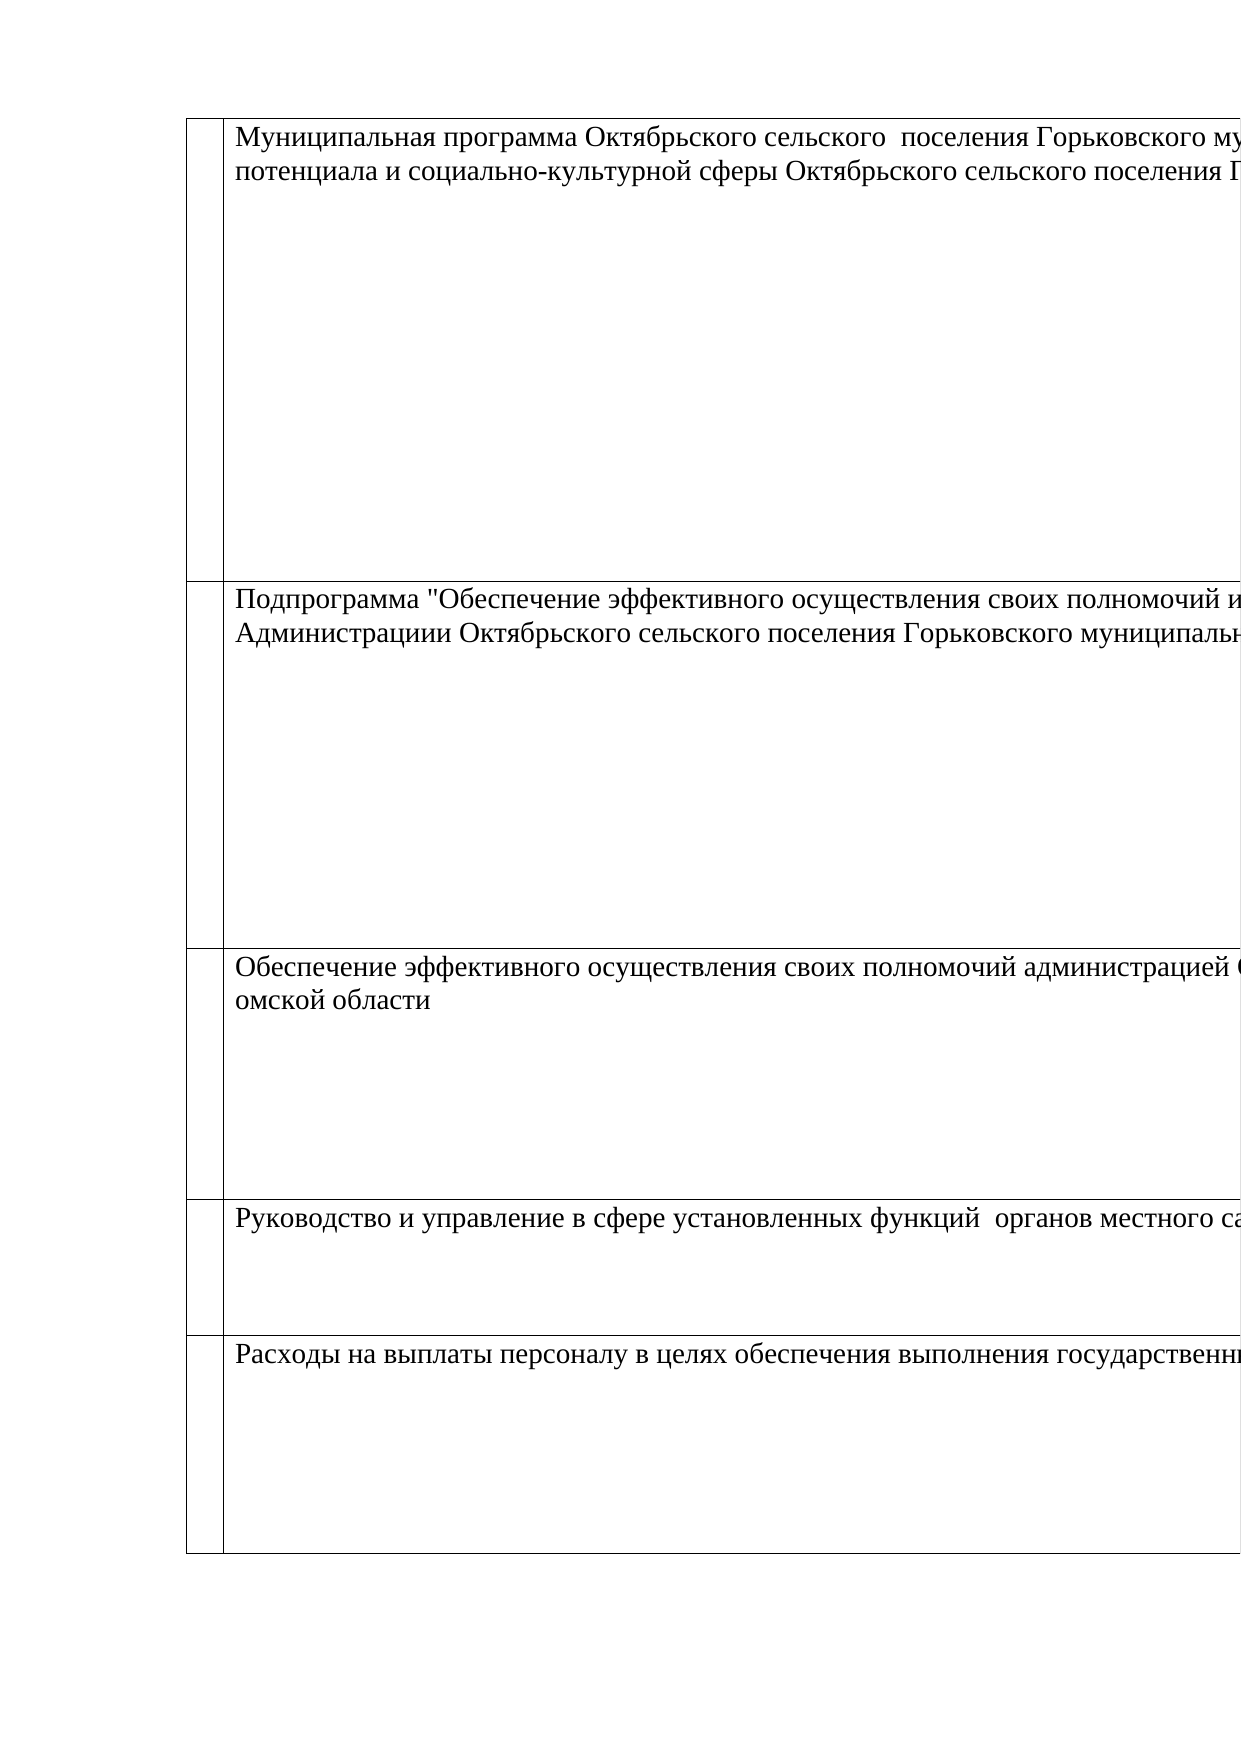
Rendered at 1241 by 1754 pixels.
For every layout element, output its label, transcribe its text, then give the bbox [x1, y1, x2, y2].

table_cell Подпрограмма "Обеспечение эффективного осуществления своих полномочий и повышение качества управления муниципальными финансами Администрациии Октябрьского сельского поселения Горьковского муниципального района Омской области" [224, 582, 1240, 948]
table_cell [187, 949, 223, 1199]
table_cell [187, 1336, 223, 1552]
table_cell Руководство и управление в сфере установленных функций органов местного самоуправления [224, 1200, 1240, 1335]
table_cell [187, 1200, 223, 1335]
table_cell Муниципальная программа Октябрьского сельского поселения Горьковского муниципального района Омской области "Развитие экономического потенциала и социально-культурной сферы Октябрьского сельского поселения Горьковского муниципального района Омской области" [224, 119, 1240, 581]
table_cell Расходы на выплаты персоналу в целях обеспечения выполнения государственными (муниципальными) органами, казенными учреждениями [224, 1336, 1240, 1552]
table_cell Обеспечение эффективного осуществления своих полномочий администрацией Октябрьского сельского поселения Горьковского муниципального района омской области [224, 949, 1240, 1199]
table_cell [187, 119, 223, 581]
table_cell [187, 582, 223, 948]
